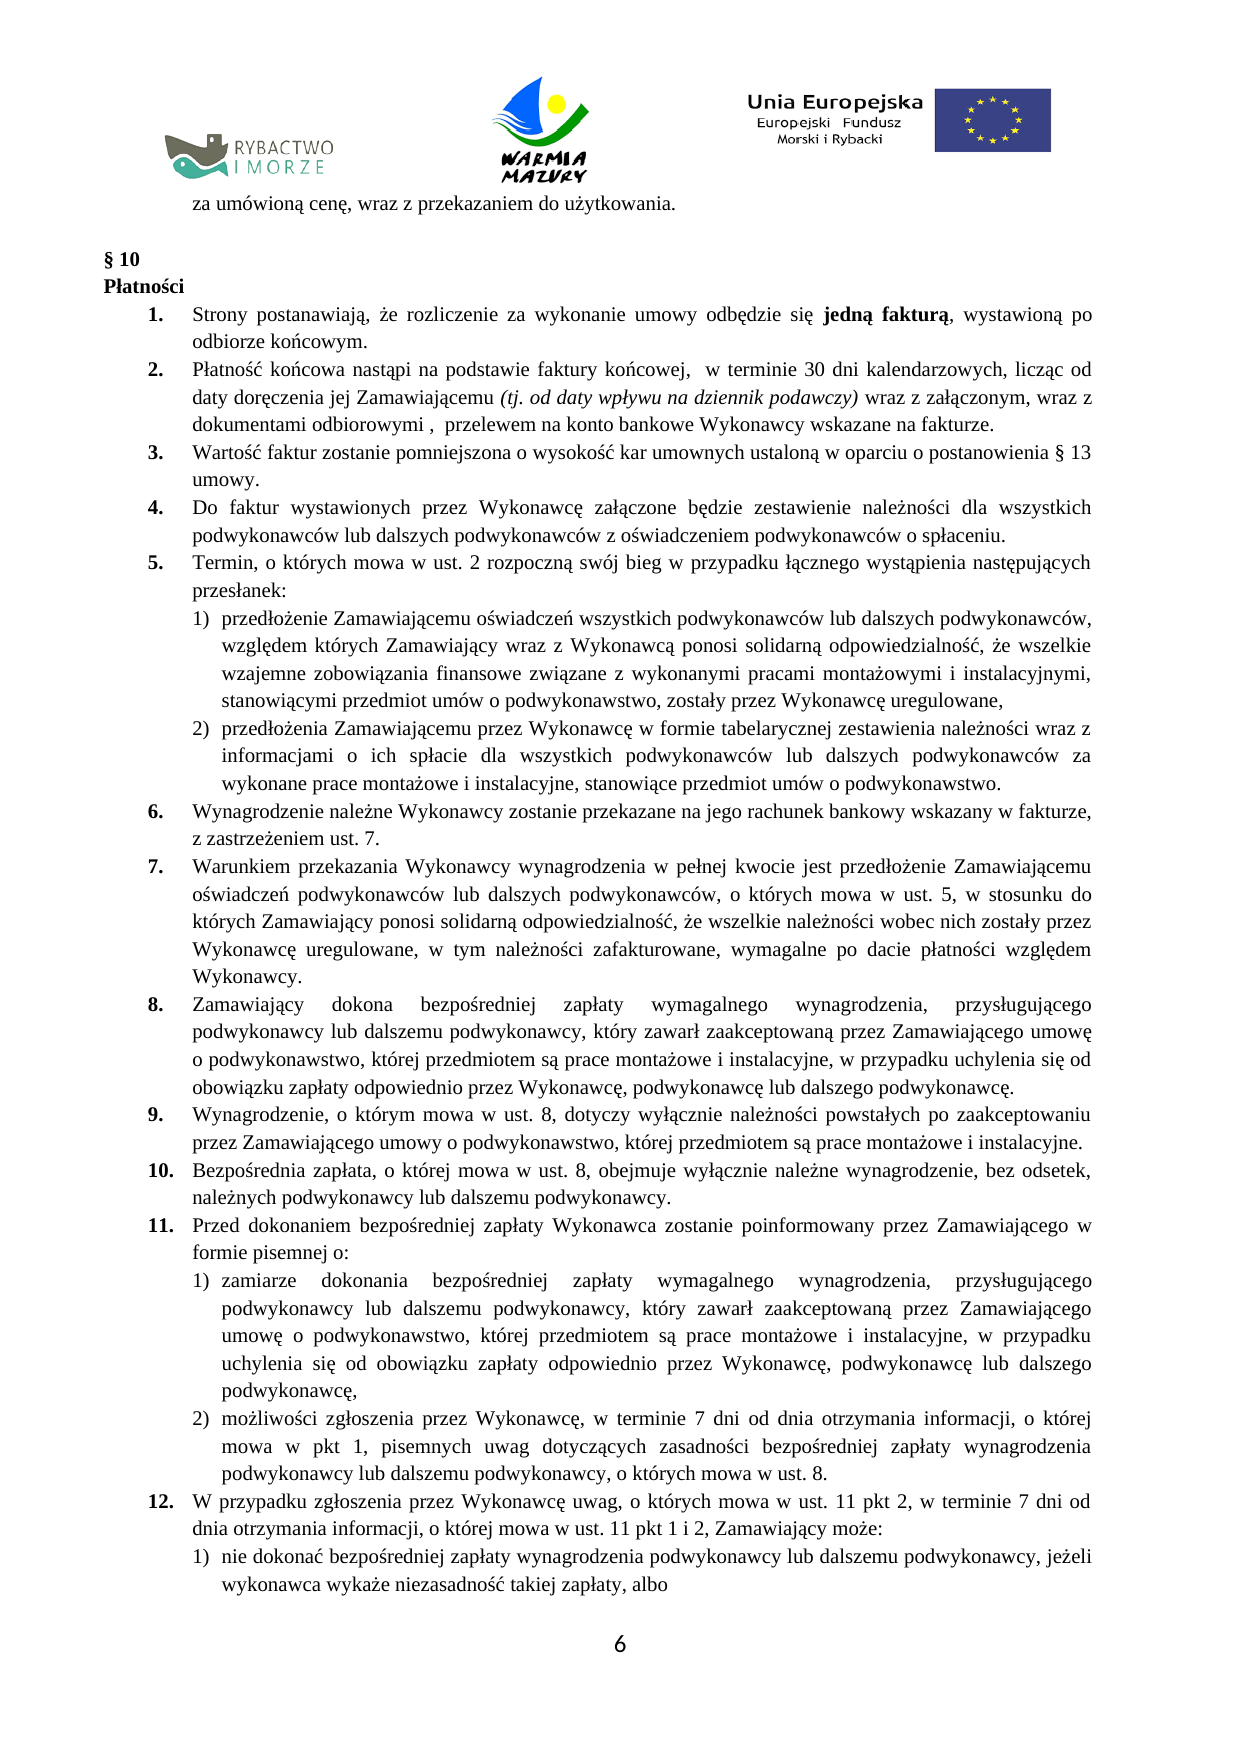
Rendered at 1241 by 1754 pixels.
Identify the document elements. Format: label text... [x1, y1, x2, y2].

list Wynagrodzenie, o którym mowa w ust. 8, dotyczy wyłącznie należności powstałych po zaakceptowaniu przez Zamawiającego umowy o podwykonawstwo, której przedmiotem są prace montażowe i instalacyjne. [148, 1102, 1093, 1154]
list Wartość faktur zostanie pomniejszona o wysokość kar umownych ustaloną w oparciu o postanowienia § 13 umowy. [148, 440, 1093, 491]
list przedłożenie Zamawiającemu oświadczeń wszystkich podwykonawców lub dalszych podwykonawców, względem których Zamawiający wraz z Wykonawcą ponosi solidarną odpowiedzialność, że wszelkie wzajemne zobowiązania finansowe związane z wykonanymi pracami montażowymi i instalacyjnymi, stanowiącymi przedmiot umów o podwykonawstwo, zostały przez Wykonawcę uregulowane, [192, 605, 1093, 712]
list Termin, o których mowa w ust. 2 rozpoczną swój bieg w przypadku łącznego wystąpienia następujących przesłanek: [148, 550, 1093, 602]
list W przypadku zgłoszenia przez Wykonawcę uwag, o których mowa w ust. 11 pkt 2, w terminie 7 dni od dnia otrzymania informacji, o której mowa w ust. 11 pkt 1 i 2, Zamawiający może: [148, 1489, 1093, 1540]
list Strony postanawiają, że rozliczenie za wykonanie umowy odbędzie się jedną fakturą, wystawioną po odbiorze końcowym. [148, 302, 1093, 353]
list Zamawiający dokona bezpośredniej zapłaty wymagalnego wynagrodzenia, przysługującego podwykonawcy lub dalszemu podwykonawcy, który zawarł zaakceptowaną przez Zamawiającego umowę o podwykonawstwo, której przedmiotem są prace montażowe i instalacyjne, w przypadku uchylenia się od obowiązku zapłaty odpowiednio przez Wykonawcę, podwykonawcę lub dalszego podwykonawcę. [148, 992, 1093, 1099]
list Przed dokonaniem bezpośredniej zapłaty Wykonawca zostanie poinformowany przez Zamawiającego w formie pisemnej o: [148, 1213, 1093, 1264]
list Bezpośrednia zapłata, o której mowa w ust. 8, obejmuje wyłącznie należne wynagrodzenie, bez odsetek, należnych podwykonawcy lub dalszemu podwykonawcy. [148, 1157, 1093, 1209]
list zamiarze dokonania bezpośredniej zapłaty wymagalnego wynagrodzenia, przysługującego podwykonawcy lub dalszemu podwykonawcy, który zawarł zaakceptowaną przez Zamawiającego umowę o podwykonawstwo, której przedmiotem są prace montażowe i instalacyjne, w przypadku uchylenia się od obowiązku zapłaty odpowiednio przez Wykonawcę, podwykonawcę lub dalszego podwykonawcę, [192, 1268, 1093, 1402]
list Wynagrodzenie należne Wykonawcy zostanie przekazane na jego rachunek bankowy wskazany w fakturze, z zastrzeżeniem ust. 7. [148, 799, 1093, 850]
list Do faktur wystawionych przez Wykonawcę załączone będzie zestawienie należności dla wszystkich podwykonawców lub dalszych podwykonawców z oświadczeniem podwykonawców o spłaceniu. [148, 495, 1093, 547]
text § 10 [103, 247, 1093, 271]
list nie dokonać bezpośredniej zapłaty wynagrodzenia podwykonawcy lub dalszemu podwykonawcy, jeżeli wykonawca wykaże niezasadność takiej zapłaty, albo [192, 1544, 1093, 1596]
picture [164, 60, 1068, 192]
list Płatność końcowa nastąpi na podstawie faktury końcowej, w terminie 30 dni kalendarzowych, licząc od daty doręczenia jej Zamawiającemu (tj. od daty wpływu na dziennik podawczy) wraz z załączonym, wraz z dokumentami odbiorowymi , przelewem na konto bankowe Wykonawcy wskazane na fakturze. [148, 357, 1093, 436]
list Warunkiem przekazania Wykonawcy wynagrodzenia w pełnej kwocie jest przedłożenie Zamawiającemu oświadczeń podwykonawców lub dalszych podwykonawców, o których mowa w ust. 5, w stosunku do których Zamawiający ponosi solidarną odpowiedzialność, że wszelkie należności wobec nich zostały przez Wykonawcę uregulowane, w tym należności zafakturowane, wymagalne po dacie płatności względem Wykonawcy. [148, 854, 1093, 988]
list możliwości zgłoszenia przez Wykonawcę, w terminie 7 dni od dnia otrzymania informacji, o której mowa w pkt 1, pisemnych uwag dotyczących zasadności bezpośredniej zapłaty wynagrodzenia podwykonawcy lub dalszemu podwykonawcy, o których mowa w ust. 8. [192, 1406, 1093, 1485]
text Płatności [103, 274, 1093, 298]
list przedłożenia Zamawiającemu przez Wykonawcę w formie tabelarycznej zestawienia należności wraz z informacjami o ich spłacie dla wszystkich podwykonawców lub dalszych podwykonawców za wykonane prace montażowe i instalacyjne, stanowiące przedmiot umów o podwykonawstwo. [192, 716, 1093, 795]
